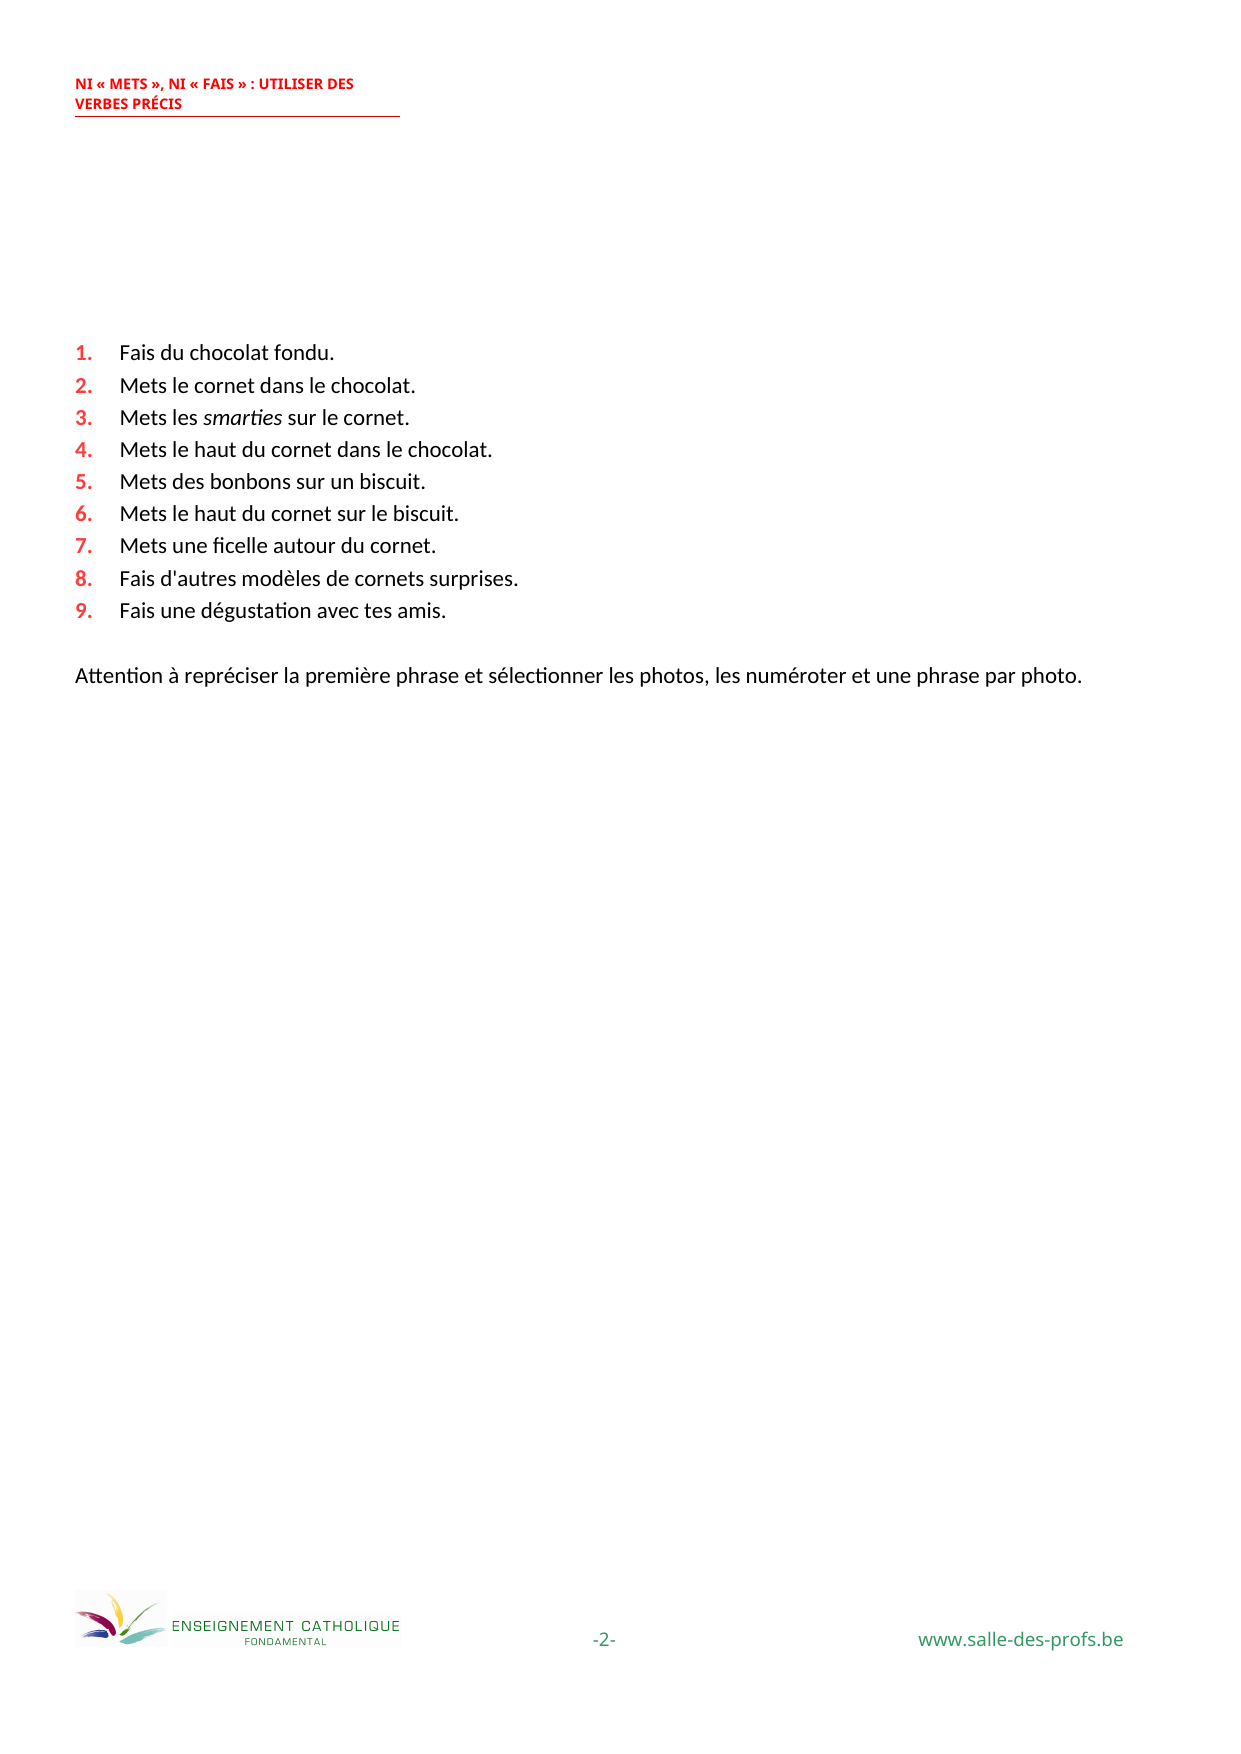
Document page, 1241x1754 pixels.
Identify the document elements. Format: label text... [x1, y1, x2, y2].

text 5. Mets des bonbons sur un biscuit. [75, 467, 1165, 495]
text 2. Mets le cornet dans le chocolat. [75, 371, 1165, 399]
text 3. Mets les smarties sur le cornet. [75, 403, 1165, 431]
text Attention à repréciser la première phrase et sélectionner les photos, les numéroter et une phrase par photo. [75, 661, 1165, 689]
text 9. Fais une dégustation avec tes amis. [75, 596, 1165, 624]
text 8. Fais d'autres modèles de cornets surprises. [75, 564, 1165, 592]
text 4. Mets le haut du cornet dans le chocolat. [75, 435, 1165, 463]
text 7. Mets une ficelle autour du cornet. [75, 532, 1165, 560]
text 6. Mets le haut du cornet sur le biscuit. [75, 499, 1165, 527]
text 1. Fais du chocolat fondu. [75, 338, 1165, 367]
picture [75, 1590, 168, 1647]
picture [172, 1613, 401, 1647]
